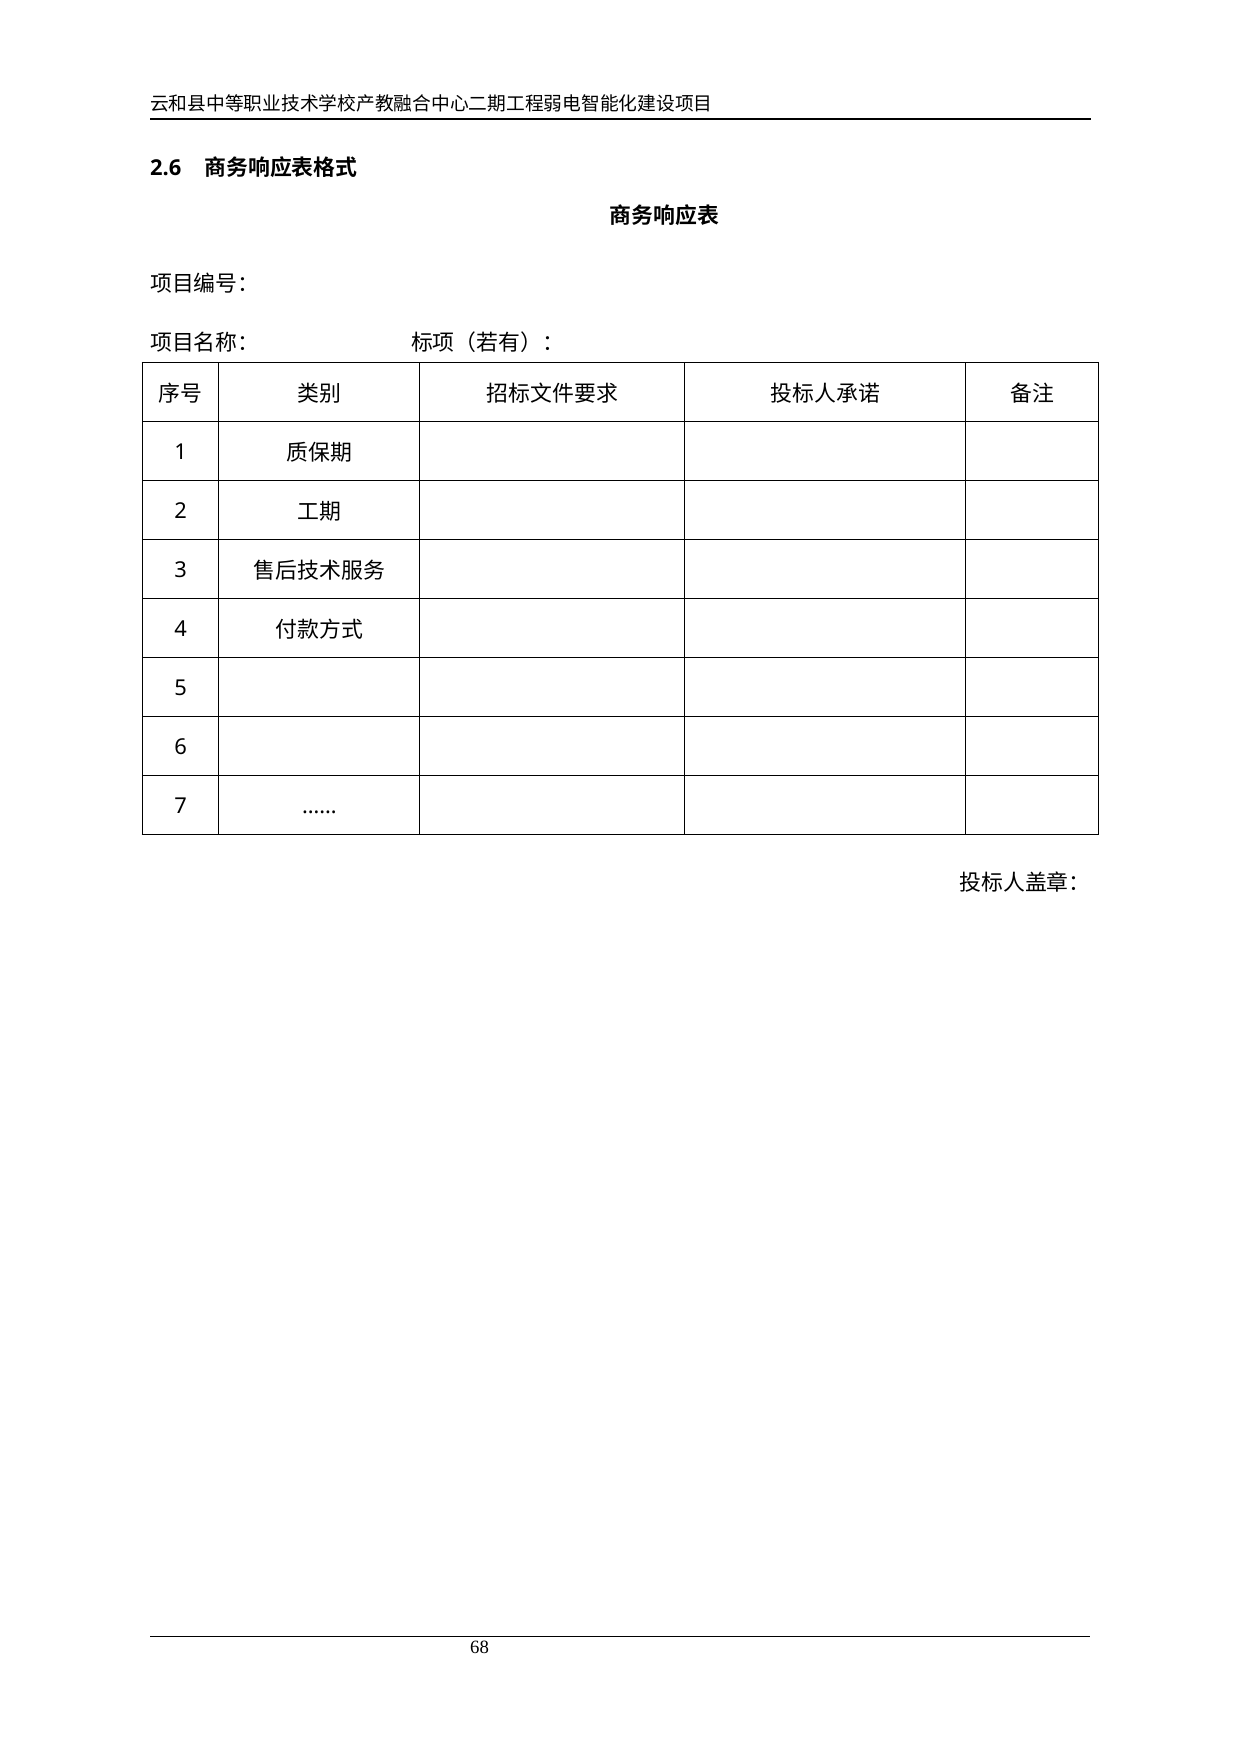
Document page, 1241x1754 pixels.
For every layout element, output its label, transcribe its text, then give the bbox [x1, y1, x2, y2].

table_cell [420, 776, 684, 834]
table_cell [966, 658, 1098, 716]
table_cell 4 [143, 599, 218, 657]
table_header 备注 [966, 363, 1098, 421]
text 项目名称： 标项（若有）： [150, 303, 1090, 362]
table_cell [966, 540, 1098, 598]
table_cell 5 [143, 658, 218, 716]
table_cell [420, 540, 684, 598]
table_cell …… [219, 776, 419, 834]
table_cell 付款方式 [219, 599, 419, 657]
table_cell [966, 422, 1098, 480]
table_cell [420, 599, 684, 657]
subtitle 2.6 商务响应表格式 [150, 150, 1090, 182]
table_cell [685, 481, 965, 539]
table_cell [685, 658, 965, 716]
table_header 招标文件要求 [420, 363, 684, 421]
table_cell 1 [143, 422, 218, 480]
table_cell [219, 717, 419, 775]
table_cell [966, 481, 1098, 539]
table_cell [685, 776, 965, 834]
table_header 投标人承诺 [685, 363, 965, 421]
table_cell 工期 [219, 481, 419, 539]
table_cell [420, 658, 684, 716]
table_cell [685, 540, 965, 598]
table_cell [685, 599, 965, 657]
table_cell [966, 717, 1098, 775]
table_cell 售后技术服务 [219, 540, 419, 598]
table_cell [685, 717, 965, 775]
table_cell [219, 658, 419, 716]
table_cell 6 [143, 717, 218, 775]
table_header 类别 [219, 363, 419, 421]
table_header 序号 [143, 363, 218, 421]
text 商务响应表 [150, 198, 1090, 229]
text 投标人盖章： [150, 865, 1090, 897]
table_cell [966, 776, 1098, 834]
table_cell 2 [143, 481, 218, 539]
table_cell [420, 481, 684, 539]
table_cell [685, 422, 965, 480]
table_cell [420, 717, 684, 775]
table_cell 质保期 [219, 422, 419, 480]
table_cell 3 [143, 540, 218, 598]
text 项目编号： [150, 245, 1090, 303]
table_cell [420, 422, 684, 480]
table_cell [966, 599, 1098, 657]
table_cell 7 [143, 776, 218, 834]
